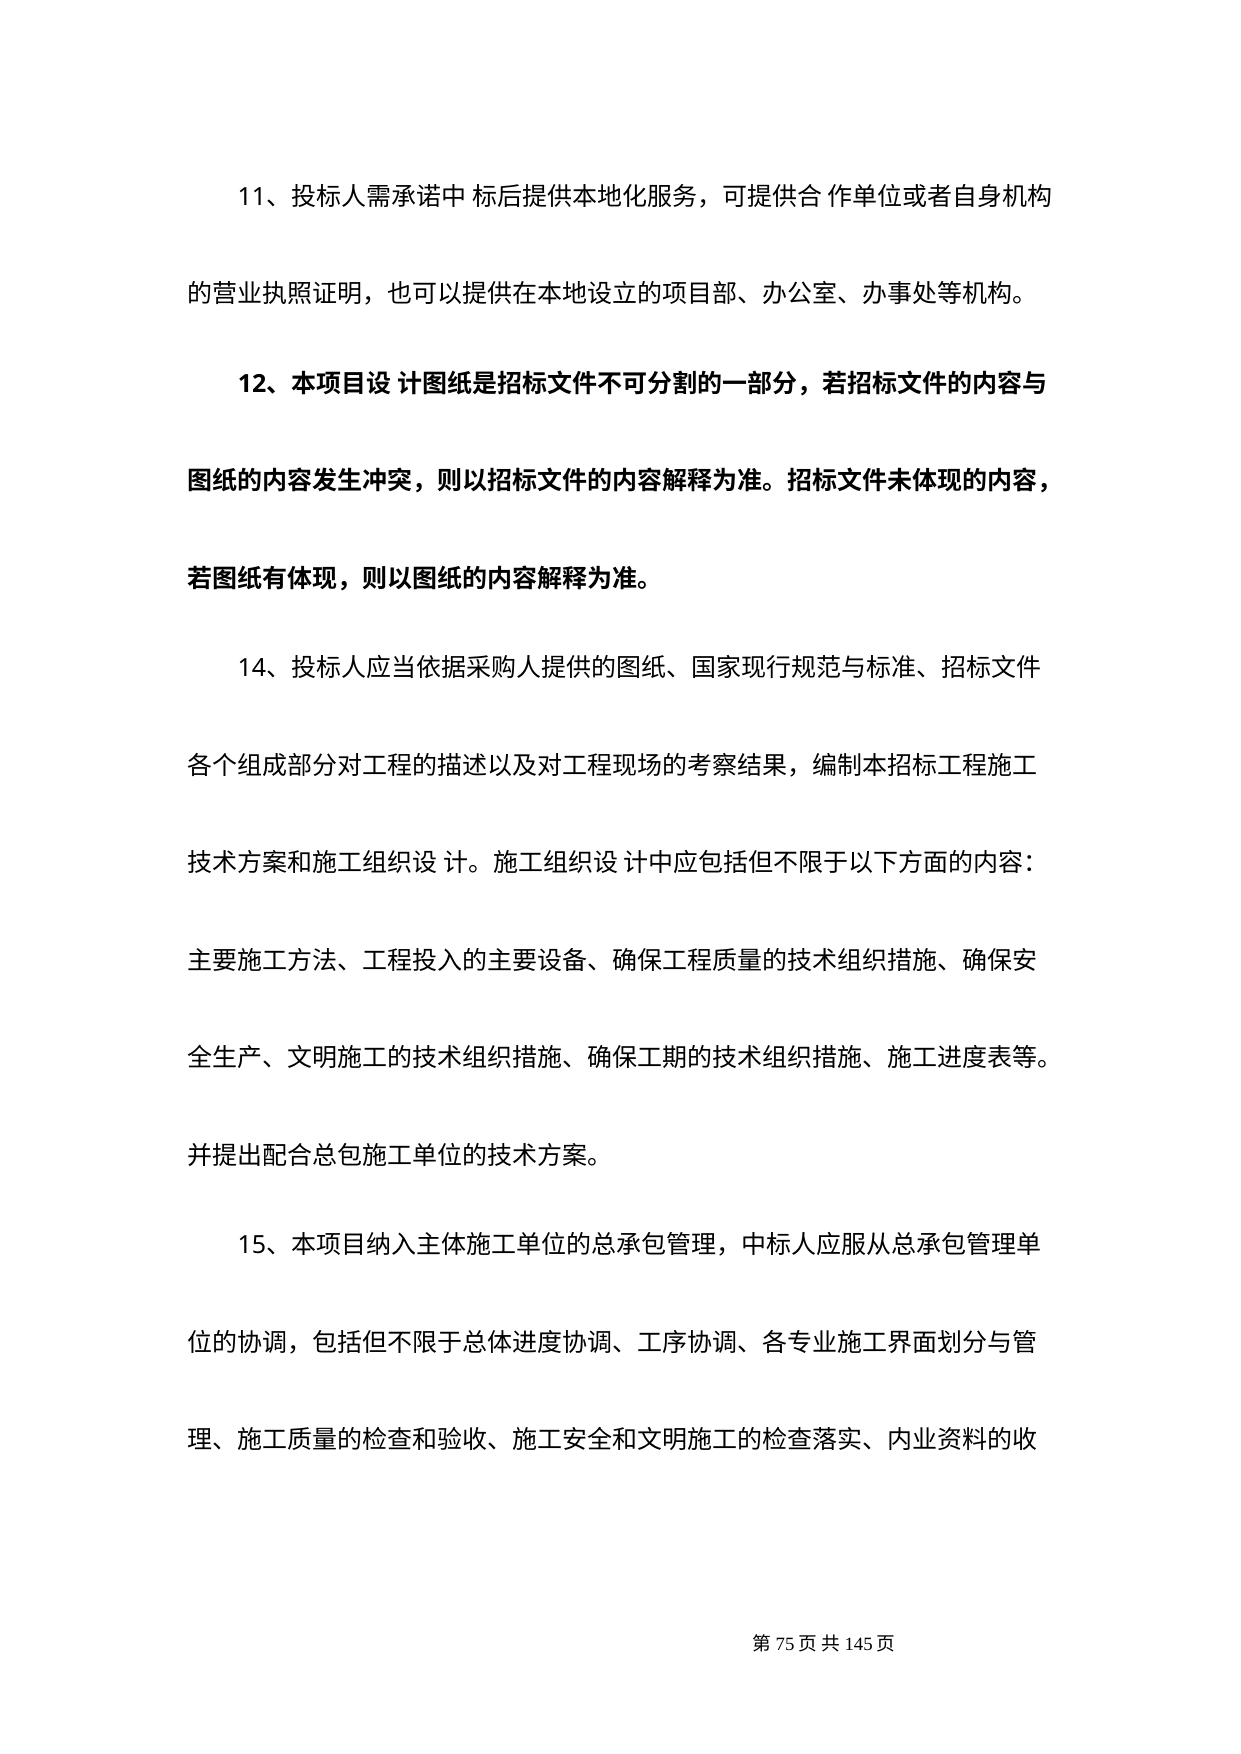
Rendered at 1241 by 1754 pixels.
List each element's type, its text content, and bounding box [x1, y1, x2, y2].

text 14、投标人应当依据采购人提供的图纸、国家现行规范与标准、招标文件各个组成部分对工程的描述以及对工程现场的考察结果，编制本招标工程施工技术方案和施工组织设 计。施工组织设 计中应包括但不限于以下方面的内容：主要施工方法、工程投入的主要设备、确保工程质量的技术组织措施、确保安全生产、文明施工的技术组织措施、确保工期的技术组织措施、施工进度表等。并提出配合总包施工单位的技术方案。 [187, 633, 1053, 1186]
text 11、投标人需承诺中 标后提供本地化服务，可提供合 作单位或者自身机构的营业执照证明，也可以提供在本地设立的项目部、办公室、办事处等机构。 [187, 162, 1053, 324]
text 12、本项目设 计图纸是招标文件不可分割的一部分，若招标文件的内容与图纸的内容发生冲突，则以招标文件的内容解释为准。招标文件未体现的内容，若图纸有体现，则以图纸的内容解释为准。 [187, 349, 1053, 609]
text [187, 1210, 1053, 1470]
